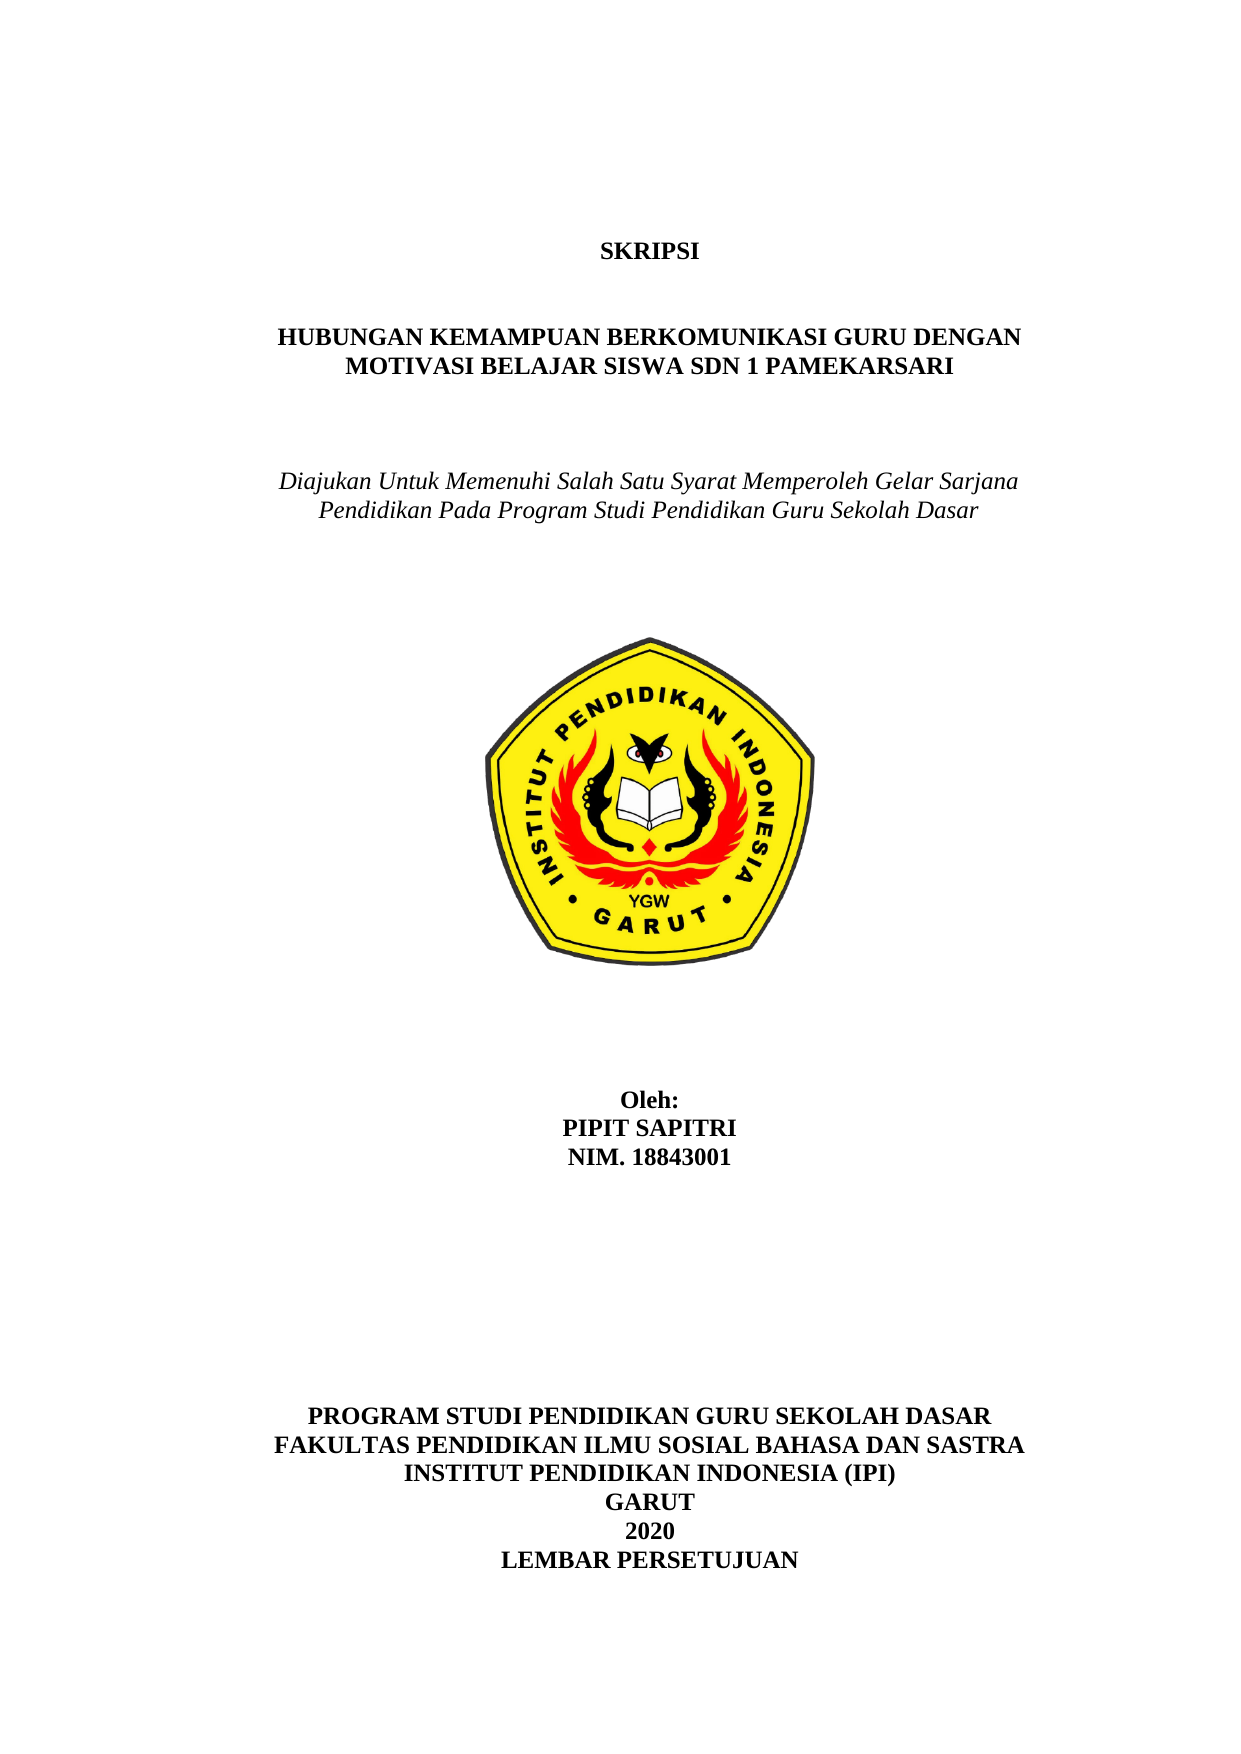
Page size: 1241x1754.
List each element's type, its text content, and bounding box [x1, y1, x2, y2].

text NIM. 18843001 [236, 1142, 1063, 1171]
text 2020 [236, 1516, 1063, 1545]
text PIPIT SAPITRI [236, 1113, 1063, 1142]
text PROGRAM STUDI PENDIDIKAN GURU SEKOLAH DASAR [236, 1401, 1063, 1430]
text FAKULTAS PENDIDIKAN ILMU SOSIAL BAHASA DAN SASTRA INSTITUT PENDIDIKAN INDONESIA (IPI) [236, 1430, 1063, 1487]
picture [480, 634, 820, 970]
text GARUT [236, 1487, 1063, 1516]
text SKRIPSI [236, 236, 1063, 265]
text Diajukan Untuk Memenuhi Salah Satu Syarat Memperoleh Gelar Sarjana Pendidikan Pada Program Studi Pendidikan Guru Sekolah Dasar [236, 466, 1063, 524]
text Oleh: [236, 1085, 1063, 1113]
text LEMBAR PERSETUJUAN [236, 1545, 1063, 1573]
text HUBUNGAN KEMAMPUAN BERKOMUNIKASI GURU DENGAN MOTIVASI BELAJAR SISWA SDN 1 PAMEKARSARI [236, 322, 1063, 380]
